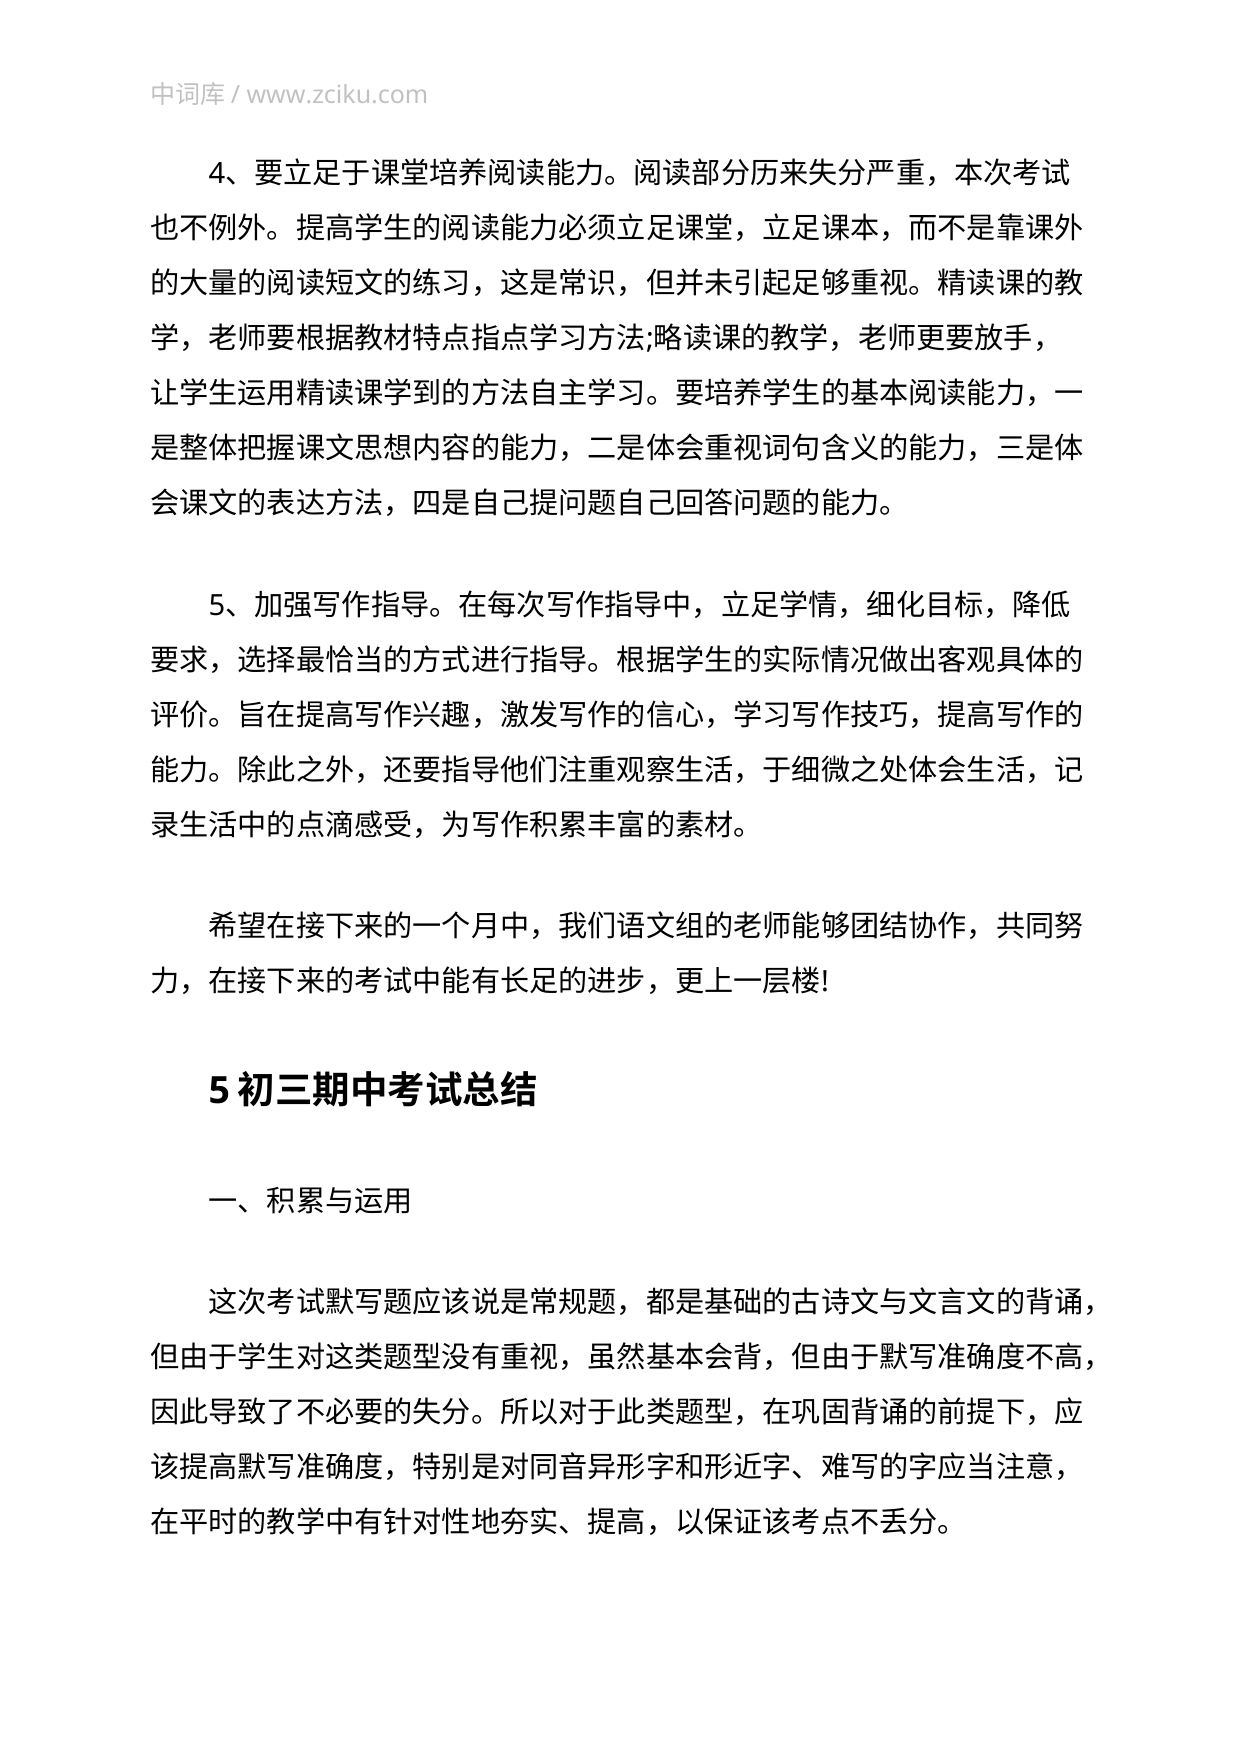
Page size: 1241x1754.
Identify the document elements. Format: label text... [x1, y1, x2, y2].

text 希望在接下来的一个月中，我们语文组的老师能够团结协作，共同努力，在接下来的考试中能有长足的进步，更上一层楼! [150, 903, 1090, 1000]
text 一、积累与运用 [150, 1177, 1090, 1219]
text 4、要立足于课堂培养阅读能力。阅读部分历来失分严重，本次考试也不例外。提高学生的阅读能力必须立足课堂，立足课本，而不是靠课外的大量的阅读短文的练习，这是常识，但并未引起足够重视。精读课的教学，老师要根据教材特点指点学习方法;略读课的教学，老师更要放手，让学生运用精读课学到的方法自主学习。要培养学生的基本阅读能力，一是整体把握课文思想内容的能力，二是体会重视词句含义的能力，三是体会课文的表达方法，四是自己提问题自己回答问题的能力。 [150, 150, 1090, 522]
text 这次考试默写题应该说是常规题，都是基础的古诗文与文言文的背诵，但由于学生对这类题型没有重视，虽然基本会背，但由于默写准确度不高，因此导致了不必要的失分。所以对于此类题型，在巩固背诵的前提下，应该提高默写准确度，特别是对同音异形字和形近字、难写的字应当注意，在平时的教学中有针对性地夯实、提高，以保证该考点不丢分。 [150, 1279, 1090, 1541]
text 5、加强写作指导。在每次写作指导中，立足学情，细化目标，降低要求，选择最恰当的方式进行指导。根据学生的实际情况做出客观具体的评价。旨在提高写作兴趣，激发写作的信心，学习写作技巧，提高写作的能力。除此之外，还要指导他们注重观察生活，于细微之处体会生活，记录生活中的点滴感受，为写作积累丰富的素材。 [150, 581, 1090, 843]
text 5初三期中考试总结 [150, 1060, 1090, 1114]
